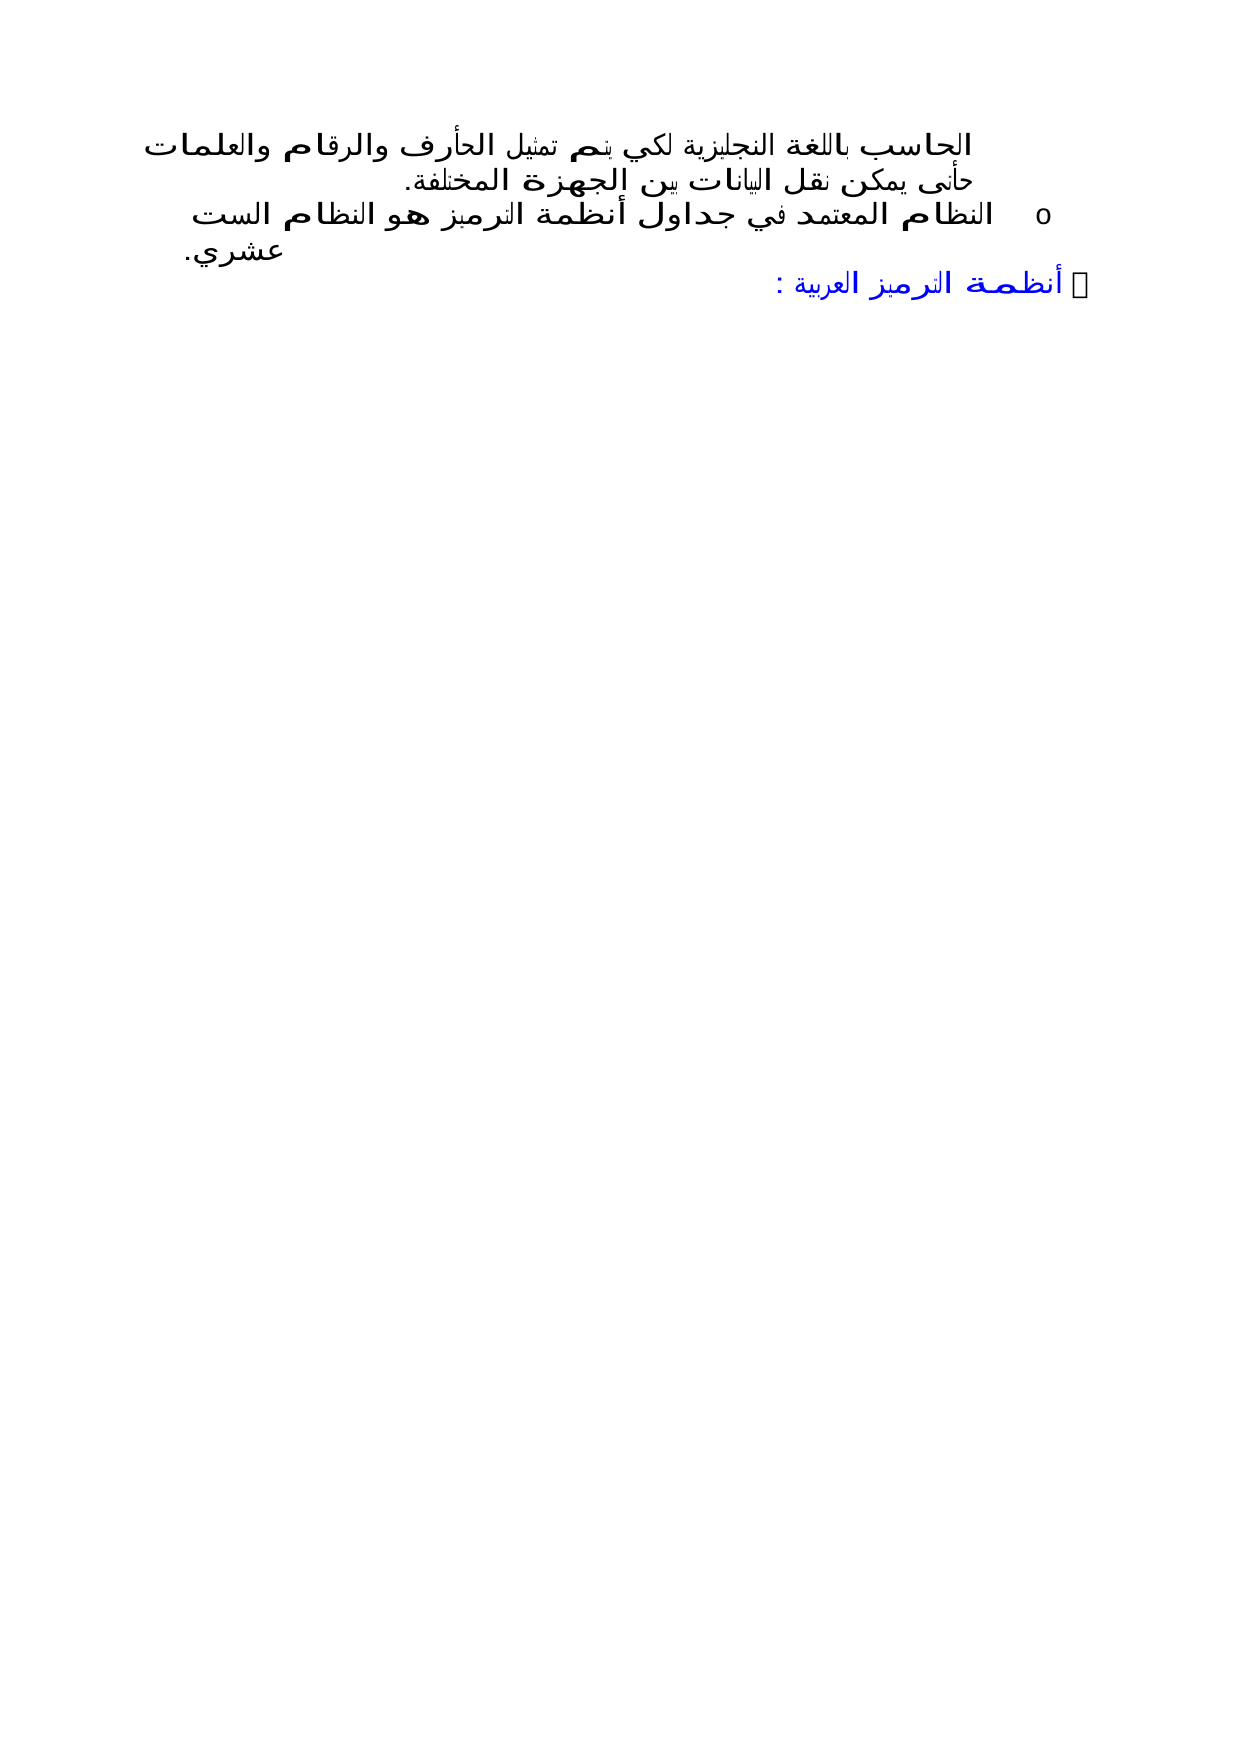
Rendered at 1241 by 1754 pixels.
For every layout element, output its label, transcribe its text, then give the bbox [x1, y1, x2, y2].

text o النظام المعتمد في جداول أنظمة الترميز هو النظام الست عشري. [183, 197, 1134, 267]
text حأتى يمكن نقل البيانات بين الجهزة المختلفة. [110, 163, 973, 196]
text الحاسب باللغة النجليزية لكي يتم تمثيل الحأرف والرقام والعلمات [110, 129, 973, 162]
text  أنظمة الترميز العربية : [775, 267, 1134, 300]
